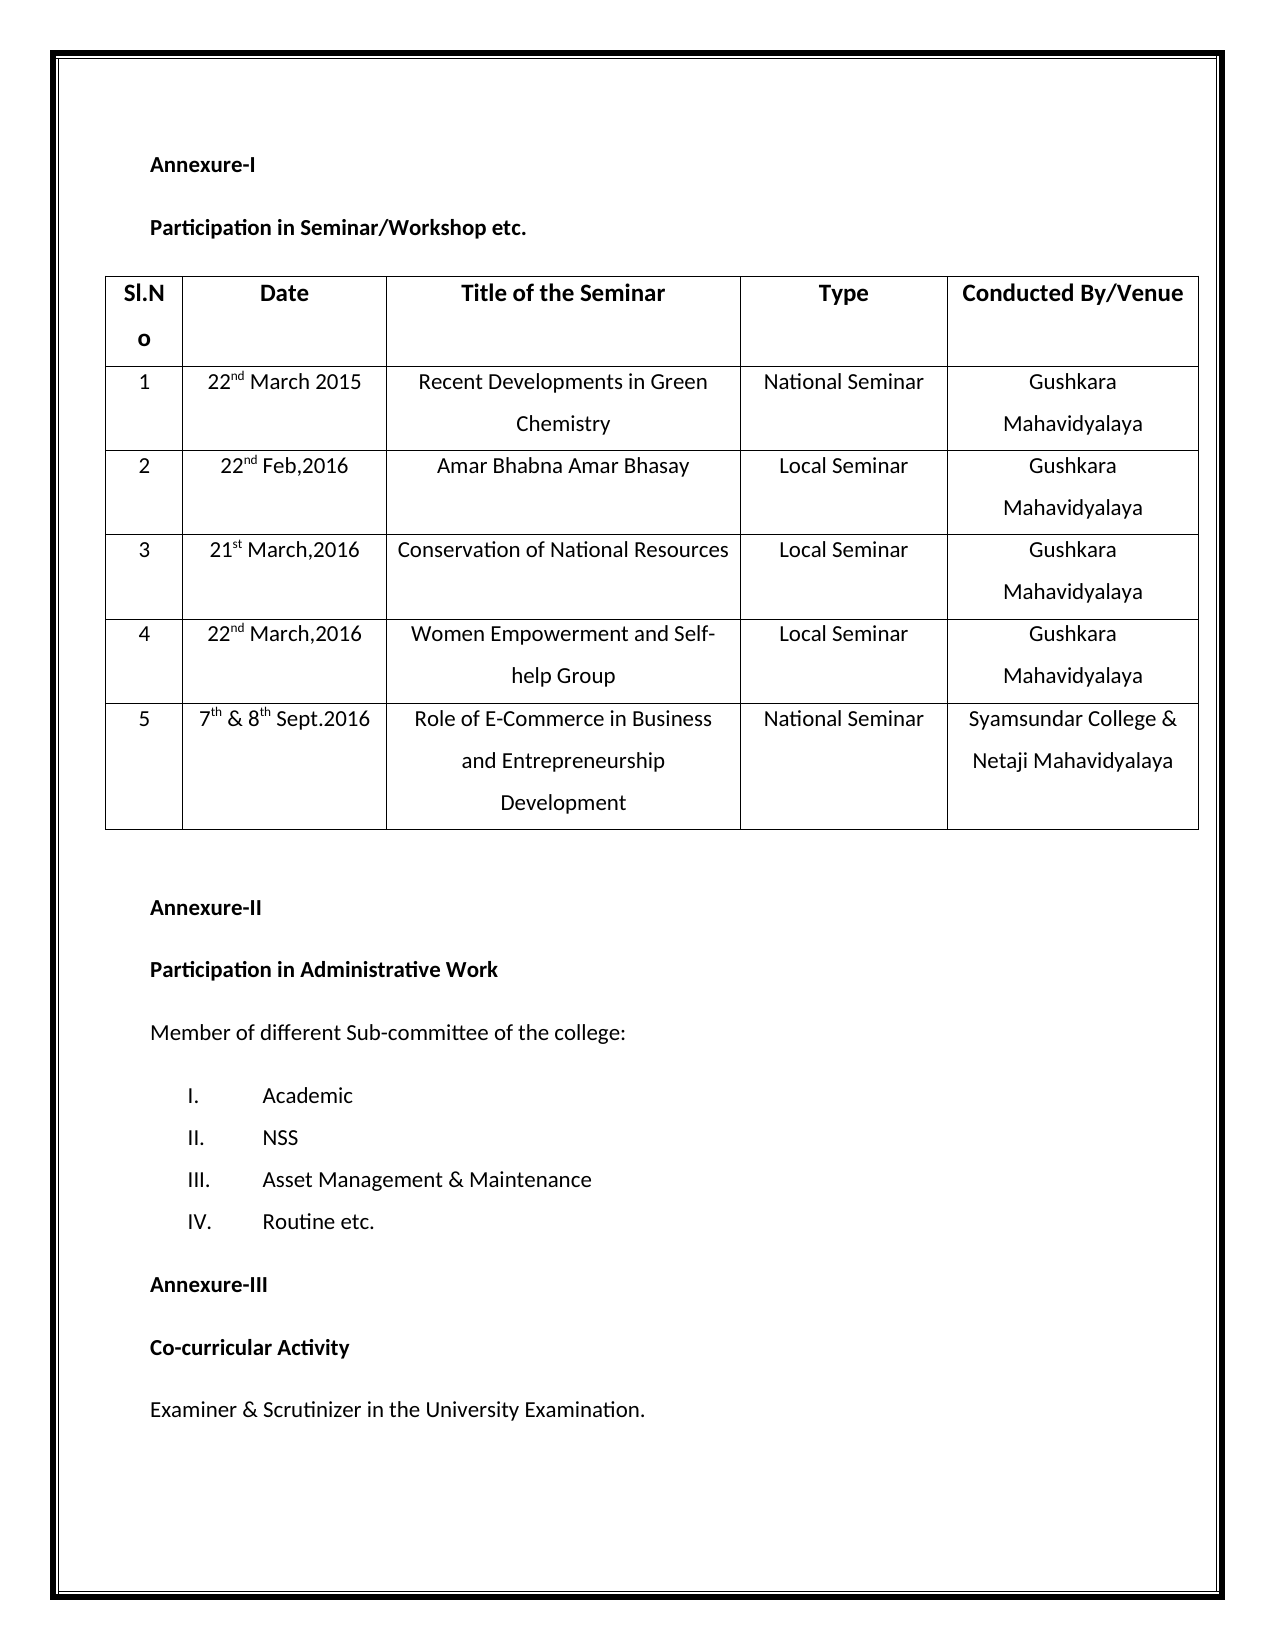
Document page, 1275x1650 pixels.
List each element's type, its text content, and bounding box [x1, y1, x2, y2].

text Annexure-I [150, 150, 1125, 178]
text Member of different Sub-committee of the college: [150, 1018, 1125, 1046]
table_cell 22nd March,2016 [183, 620, 386, 703]
table_header Type [741, 277, 947, 366]
table_cell 5 [106, 704, 182, 829]
table_cell Gushkara Mahavidyalaya [948, 451, 1198, 534]
table_cell National Seminar [741, 704, 947, 829]
table_cell Gushkara Mahavidyalaya [948, 367, 1198, 450]
text Participation in Seminar/Workshop etc. [150, 213, 1125, 241]
list Asset Management & Maintenance [187, 1165, 1125, 1193]
table_cell 22nd March 2015 [183, 367, 386, 450]
table_cell 22nd Feb,2016 [183, 451, 386, 534]
table_cell Local Seminar [741, 451, 947, 534]
text Co-curricular Activity [150, 1333, 1125, 1361]
list Routine etc. [187, 1207, 1125, 1235]
table_header Title of the Seminar [387, 277, 740, 366]
table_cell Local Seminar [741, 620, 947, 703]
table_cell Gushkara Mahavidyalaya [948, 620, 1198, 703]
table_cell 3 [106, 535, 182, 618]
table_cell Recent Developments in Green Chemistry [387, 367, 740, 450]
table_header Date [183, 277, 386, 366]
text Examiner & Scrutinizer in the University Examination. [150, 1396, 1125, 1423]
table_cell 4 [106, 620, 182, 703]
table_cell 7th & 8th Sept.2016 [183, 704, 386, 829]
text Annexure-III [150, 1270, 1125, 1298]
table_cell Conservation of National Resources [387, 535, 740, 618]
list NSS [187, 1123, 1125, 1151]
table_cell Women Empowerment and Self-help Group [387, 620, 740, 703]
table_cell Amar Bhabna Amar Bhasay [387, 451, 740, 534]
table_header Sl.No [106, 277, 182, 366]
list Academic [187, 1081, 1125, 1109]
table_cell Gushkara Mahavidyalaya [948, 535, 1198, 618]
table_header Conducted By/Venue [948, 277, 1198, 366]
table_cell 2 [106, 451, 182, 534]
table_cell Role of E-Commerce in Business and Entrepreneurship Development [387, 704, 740, 829]
table_cell Local Seminar [741, 535, 947, 618]
table_cell 21st March,2016 [183, 535, 386, 618]
text Participation in Administrative Work [150, 956, 1125, 983]
table_cell 1 [106, 367, 182, 450]
text Annexure-II [150, 893, 1125, 921]
table_cell National Seminar [741, 367, 947, 450]
table_cell Syamsundar College & Netaji Mahavidyalaya [948, 704, 1198, 829]
